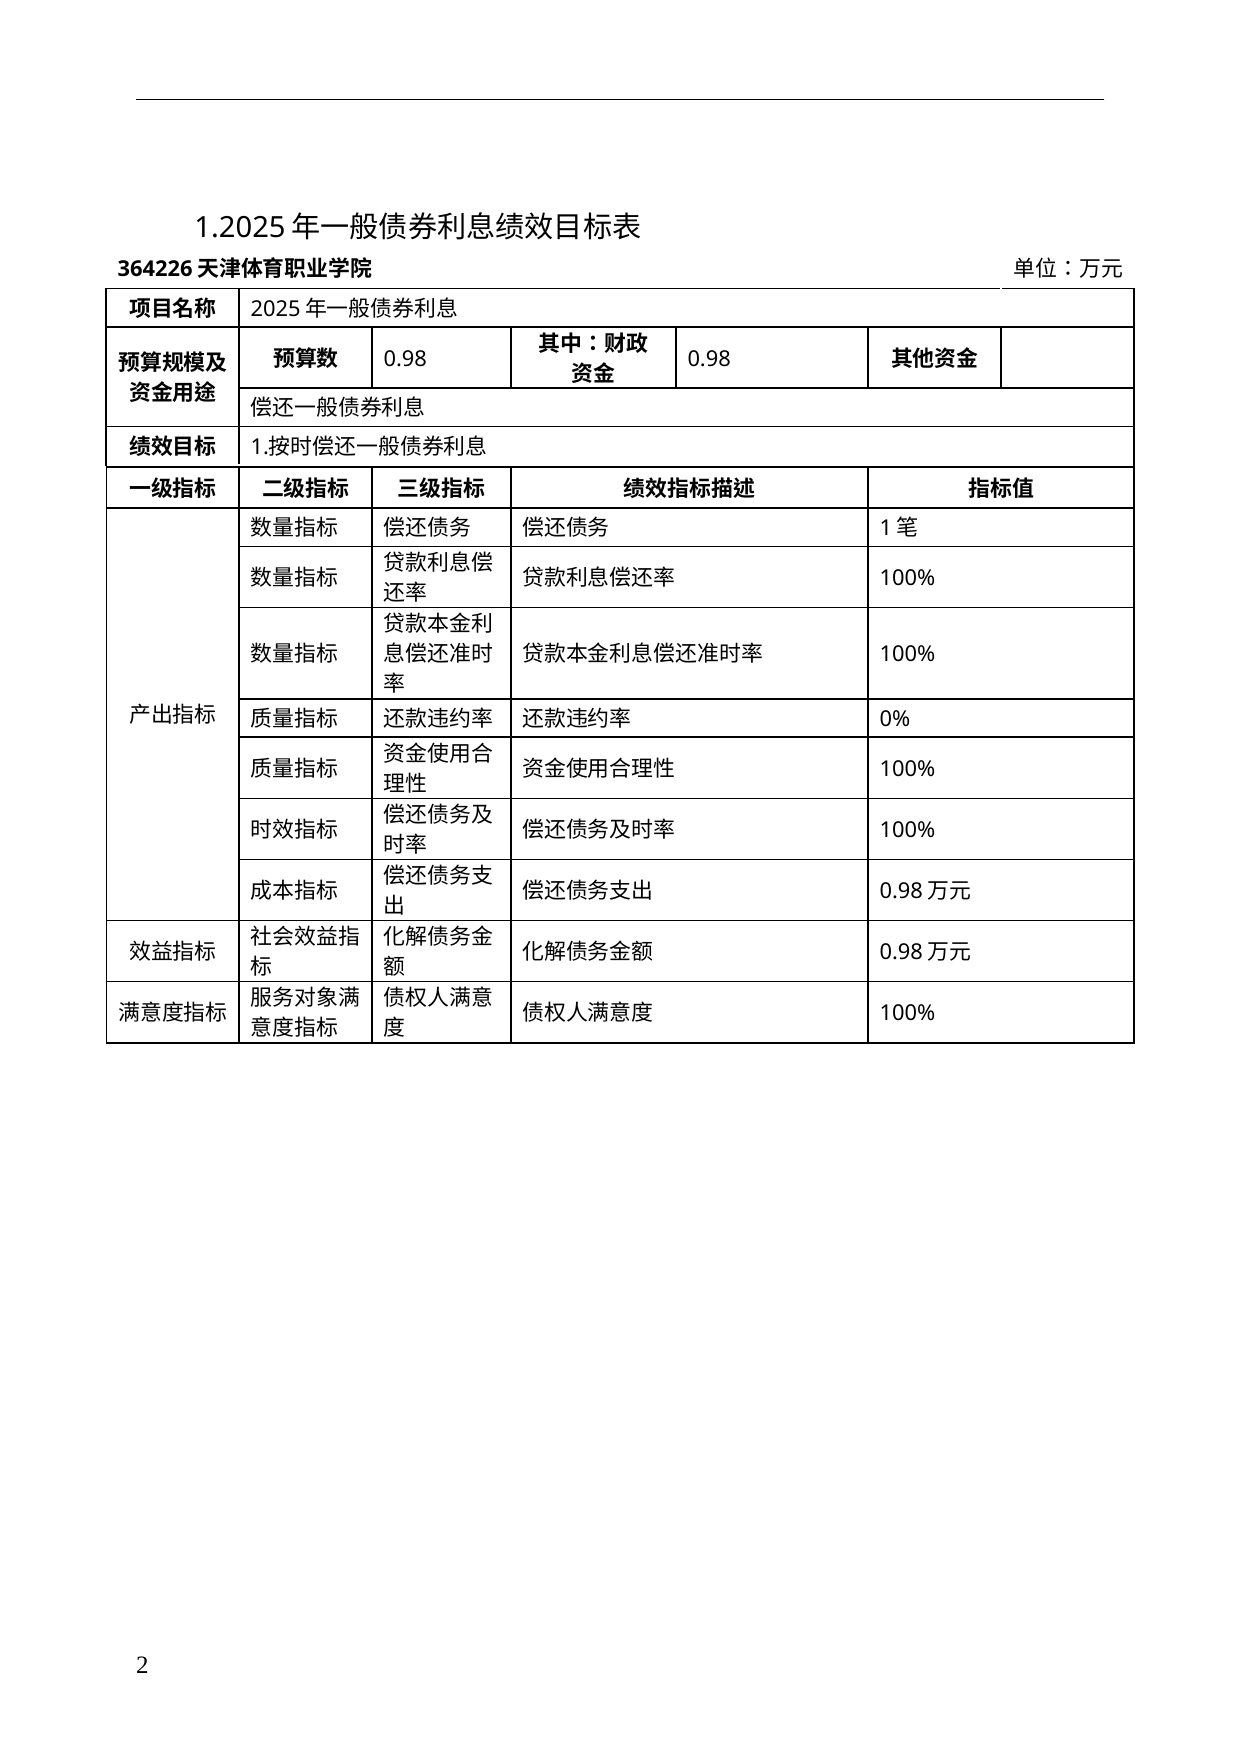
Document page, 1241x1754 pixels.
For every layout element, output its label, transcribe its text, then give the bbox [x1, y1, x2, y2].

table_cell 0.98 [373, 328, 510, 387]
table_cell 数量指标 [240, 547, 371, 607]
table_cell 2025年一般债券利息 [240, 289, 1133, 326]
table_cell 项目名称 [107, 289, 238, 326]
table_cell 偿还债务 [512, 509, 867, 546]
table_cell 贷款本金利息偿还准时率 [512, 608, 867, 698]
table_cell 社会效益指标 [240, 921, 371, 981]
table_cell 贷款利息偿还率 [512, 547, 867, 607]
table_cell 满意度指标 [107, 982, 238, 1042]
table_header 绩效指标描述 [512, 468, 867, 507]
table_cell 资金使用合理性 [512, 738, 867, 797]
text 1.2025年一般债券利息绩效目标表 [136, 207, 1104, 246]
table_cell 偿还债务及时率 [373, 799, 510, 858]
table_cell 偿还债务支出 [512, 860, 867, 920]
table_cell 预算规模及资金用途 [107, 328, 238, 426]
table_cell 偿还债务及时率 [512, 799, 867, 858]
table_cell 100% [869, 799, 1133, 858]
table_cell 100% [869, 738, 1133, 797]
table_cell 服务对象满意度指标 [240, 982, 371, 1042]
table_cell 0.98 [677, 328, 867, 387]
table_cell 1笔 [869, 509, 1133, 546]
table_cell 偿还一般债券利息 [240, 389, 1133, 426]
table_cell 其他资金 [869, 328, 1000, 387]
table_header 一级指标 [107, 468, 238, 507]
table_cell 时效指标 [240, 799, 371, 858]
table_cell 产出指标 [107, 509, 238, 920]
table_cell 化解债务金额 [512, 921, 867, 981]
table_cell 还款违约率 [512, 700, 867, 736]
table_header 单位：万元 [1002, 248, 1133, 288]
table_cell 0.98万元 [869, 921, 1133, 981]
table_cell 贷款利息偿还率 [373, 547, 510, 607]
table_cell 成本指标 [240, 860, 371, 920]
table_cell [1002, 328, 1133, 387]
table_cell 数量指标 [240, 608, 371, 698]
table_cell 0% [869, 700, 1133, 736]
table_cell 0.98万元 [869, 860, 1133, 920]
table_cell 贷款本金利息偿还准时率 [373, 608, 510, 698]
table_header 二级指标 [240, 468, 371, 507]
table_header 364226天津体育职业学院 [107, 248, 1000, 288]
table_cell 效益指标 [107, 921, 238, 981]
table_cell 债权人满意度 [373, 982, 510, 1042]
table_cell 还款违约率 [373, 700, 510, 736]
table_cell 偿还债务支出 [373, 860, 510, 920]
table_cell 1.按时偿还一般债券利息 [240, 427, 1133, 464]
table_cell 100% [869, 982, 1133, 1042]
table_cell 质量指标 [240, 738, 371, 797]
table_cell 资金使用合理性 [373, 738, 510, 797]
table_header 三级指标 [373, 468, 510, 507]
table_cell 绩效目标 [107, 427, 238, 464]
table_cell 预算数 [240, 328, 371, 387]
table_cell 偿还债务 [373, 509, 510, 546]
table_cell 其中：财政 资金 [512, 328, 675, 387]
table_header 指标值 [869, 468, 1133, 507]
table_cell 债权人满意度 [512, 982, 867, 1042]
table_cell 数量指标 [240, 509, 371, 546]
table_cell 化解债务金额 [373, 921, 510, 981]
table_cell 质量指标 [240, 700, 371, 736]
table_cell 100% [869, 608, 1133, 698]
table_cell 100% [869, 547, 1133, 607]
